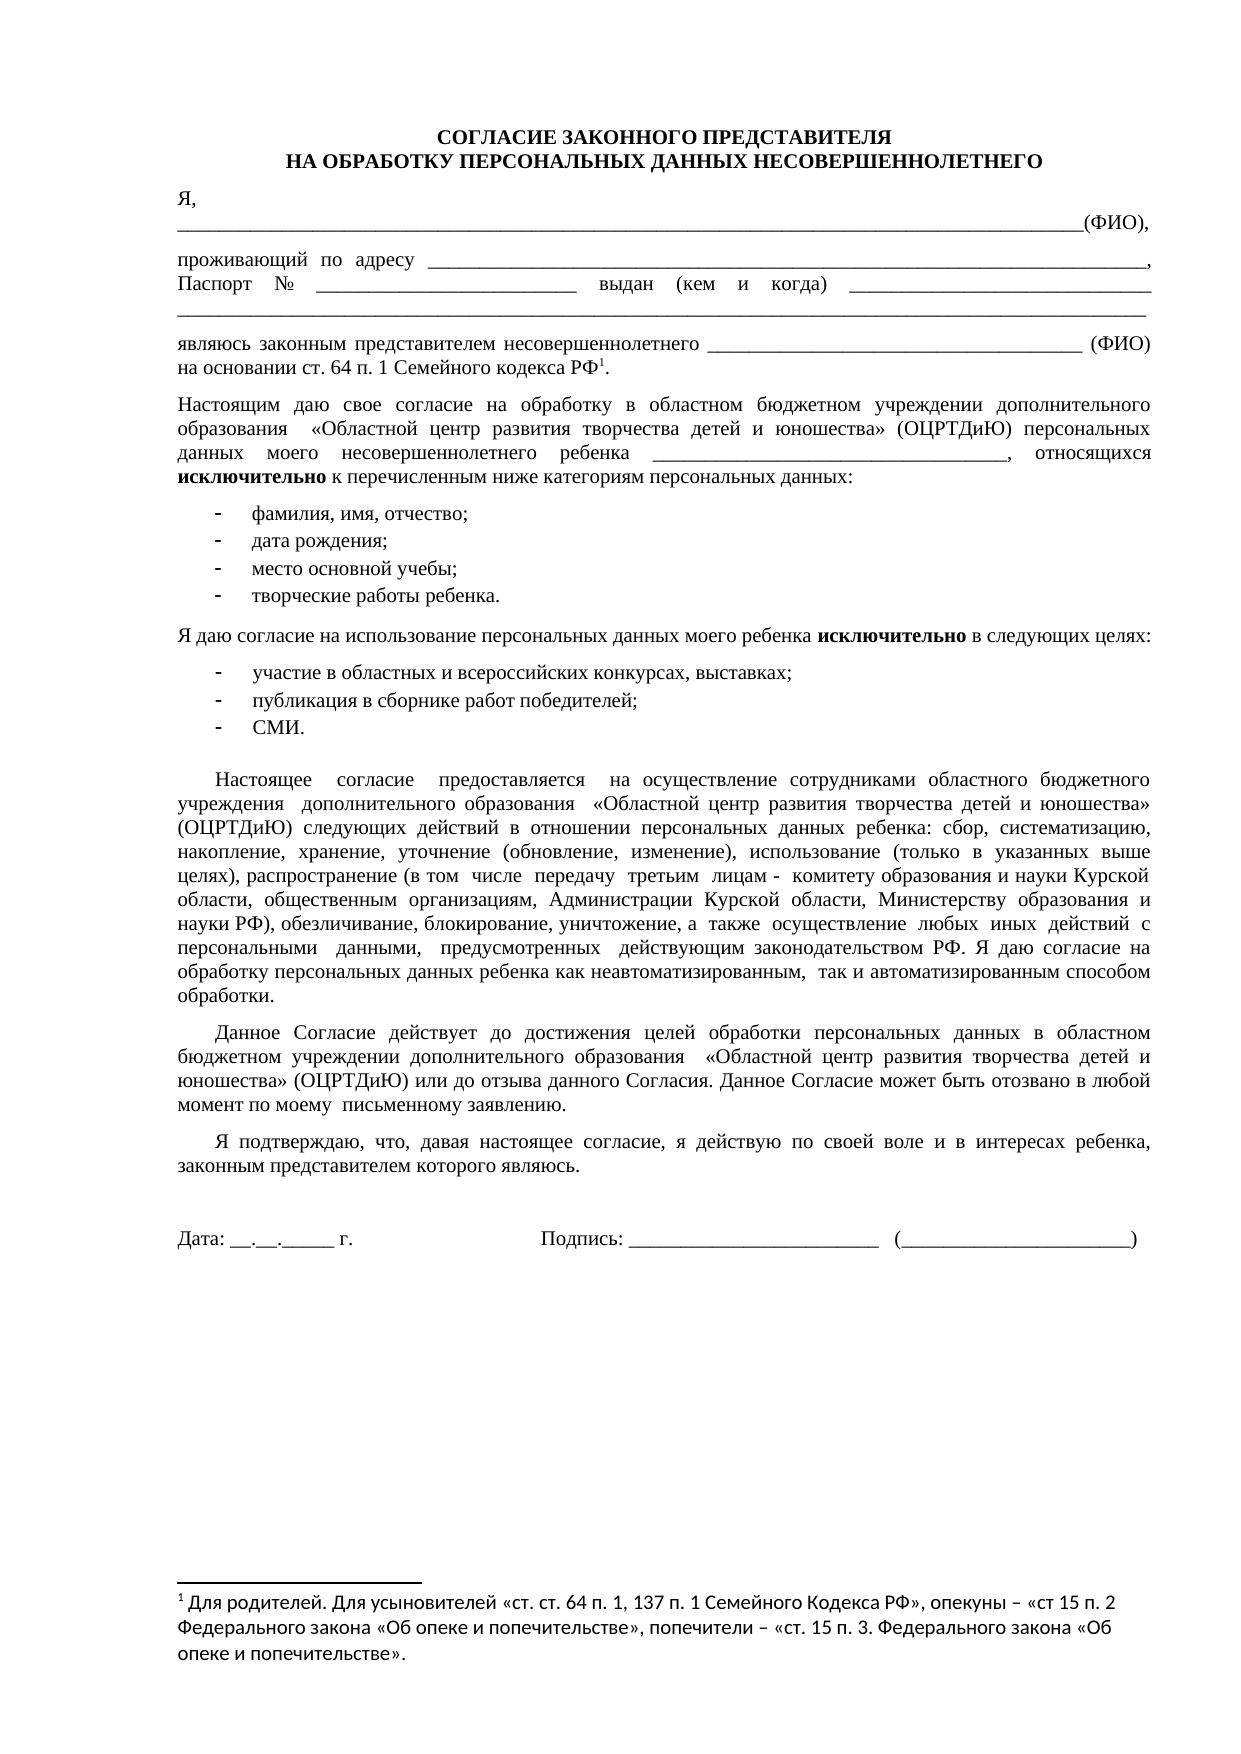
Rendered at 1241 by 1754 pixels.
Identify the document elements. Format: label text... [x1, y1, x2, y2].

text Я, _______________________________________________________________________________________(ФИО), [177, 186, 1152, 234]
list СМИ. [215, 715, 1152, 739]
list дата рождения; [214, 528, 1152, 552]
text Настоящее согласие предоставляется на осуществление сотрудниками областного бюджетного учреждения дополнительного образования «Областной центр развития творчества детей и юношества» (ОЦРТДиЮ) следующих действий в отношении персональных данных ребенка: сбор, систематизацию, накопление, хранение, уточнение (обновление, изменение), использование (только в указанных выше целях), распространение (в том числе передачу третьим лицам - комитету образования и науки Курской области, общественным организациям, Администрации Курской области, Министерству образования и науки РФ), обезличивание, блокирование, уничтожение, а также осуществление любых иных действий с персональными данными, предусмотренных действующим законодательством РФ. Я даю согласие на обработку персональных данных ребенка как неавтоматизированным, так и автоматизированным способом обработки. [177, 767, 1152, 1007]
text Дата: __.__._____ г. Подпись: ________________________ (______________________) [177, 1226, 1152, 1250]
text Данное Согласие действует до достижения целей обработки персональных данных в областном бюджетном учреждении дополнительного образования «Областной центр развития творчества детей и юношества» (ОЦРТДиЮ) или до отзыва данного Согласия. Данное Согласие может быть отозвано в любой момент по моему письменному заявлению. [177, 1020, 1152, 1116]
text проживающий по адресу _____________________________________________________________________, Паспорт № _________________________ выдан (кем и когда) _____________________________ _____________________________________________________________________________________________ [177, 246, 1152, 319]
list место основной учебы; [214, 556, 1152, 580]
list фамилия, имя, отчество; [214, 501, 1152, 524]
text СОГЛАСИЕ ЗАКОННОГО ПРЕДСТАВИТЕЛЯ НА ОБРАБОТКУ ПЕРСОНАЛЬНЫХ ДАННЫХ НЕСОВЕРШЕННОЛЕТНЕГО [177, 125, 1152, 173]
text Я даю согласие на использование персональных данных моего ребенка исключительно в следующих целях: [177, 623, 1152, 647]
list участие в областных и всероссийских конкурсах, выставках; [215, 660, 1152, 684]
list творческие работы ребенка. [214, 583, 1152, 607]
text Я подтверждаю, что, давая настоящее согласие, я действую по своей воле и в интересах ребенка, законным представителем которого являюсь. [177, 1129, 1152, 1177]
text являюсь законным представителем несовершеннолетнего ____________________________________ (ФИО) на основании ст. 64 п. 1 Семейного кодекса РФ. [177, 331, 1152, 379]
list публикация в сборнике работ победителей; [215, 688, 1152, 712]
text Настоящим даю свое согласие на обработку в областном бюджетном учреждении дополнительного образования «Областной центр развития творчества детей и юношества» (ОЦРТДиЮ) персональных данных моего несовершеннолетнего ребенка __________________________________, относящихся исключительно к перечисленным ниже категориям персональных данных: [177, 392, 1152, 488]
